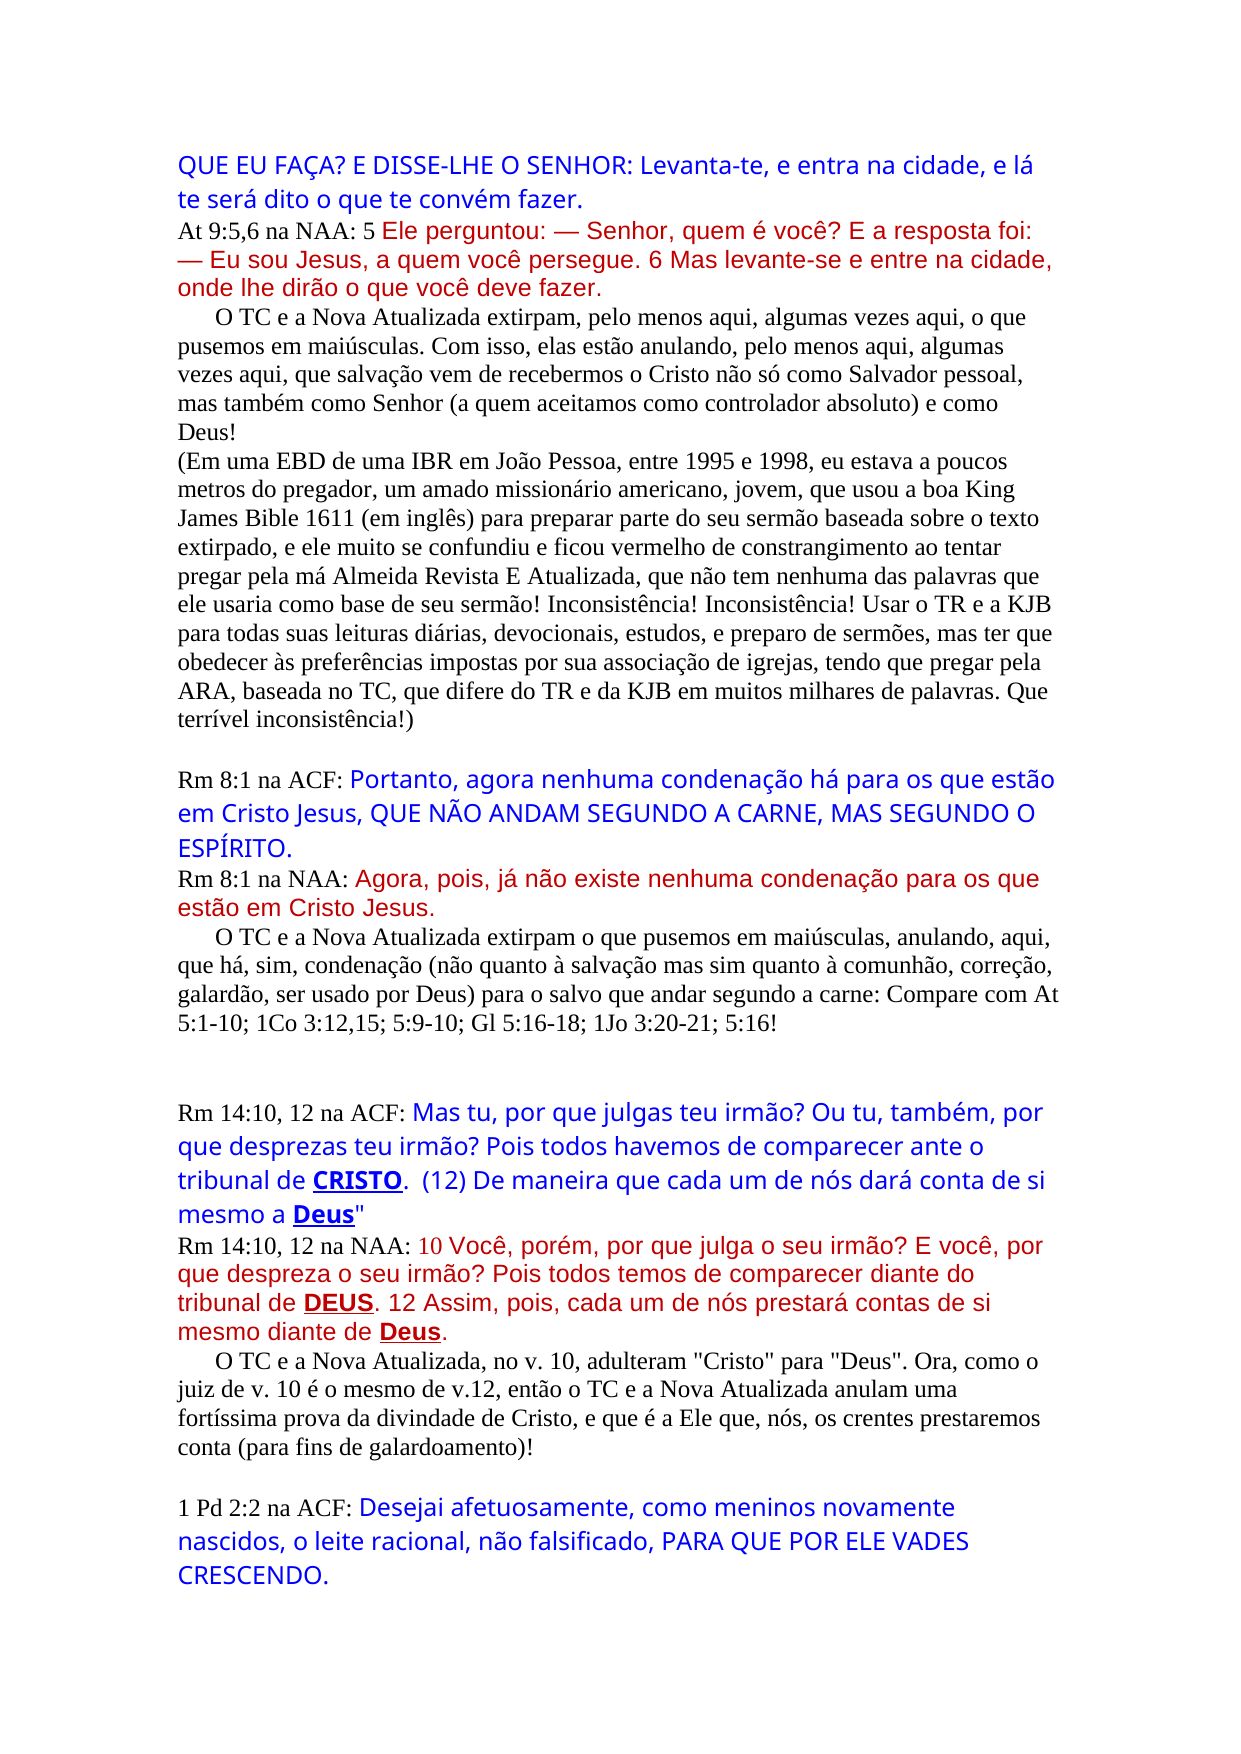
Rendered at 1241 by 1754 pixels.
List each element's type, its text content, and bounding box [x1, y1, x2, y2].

text Rm 8:1 na NAA: Agora, pois, já não existe nenhuma condenação para os que estão em Cristo Jesus. O TC e a Nova Atualizada extirpam o que pusemos em maiúsculas, anulando, aqui, que há, sim, condenação (não quanto à salvação mas sim quanto à comunhão, correção, galardão, ser usado por Deus) para o salvo que andar segundo a carne: Compare com At 5:1-10; 1Co 3:12,15; 5:9-10; Gl 5:16-18; 1Jo 3:20-21; 5:16! [177, 864, 1063, 1037]
text Rm 14:10, 12 na ACF: Mas tu, por que julgas teu irmão? Ou tu, também, por que desprezas teu irmão? Pois todos havemos de comparecer ante o tribunal de CRISTO. (12) De maneira que cada um de nós dará conta de si mesmo a Deus" [177, 1094, 1063, 1231]
text At 9:5,6 na NAA: 5 Ele perguntou: — Senhor, quem é você? E a resposta foi: — Eu sou Jesus, a quem você persegue. 6 Mas levante-se e entre na cidade, onde lhe dirão o que você deve fazer. [177, 216, 1063, 302]
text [177, 148, 1063, 216]
text (Em uma EBD de uma IBR em João Pessoa, entre 1995 e 1998, eu estava a poucos metros do pregador, um amado missionário americano, jovem, que usou a boa King James Bible 1611 (em inglês) para preparar parte do seu sermão baseada sobre o texto extirpado, e ele muito se confundiu e ficou vermelho de constrangimento ao tentar pregar pela má Almeida Revista E Atualizada, que não tem nenhuma das palavras que ele usaria como base de seu sermão! Inconsistência! Inconsistência! Usar o TR e a KJB para todas suas leituras diárias, devocionais, estudos, e preparo de sermões, mas ter que obedecer às preferências impostas por sua associação de igrejas, tendo que pregar pela ARA, baseada no TC, que difere do TR e da KJB em muitos milhares de palavras. Que terrível inconsistência!) [177, 446, 1063, 733]
text Rm 8:1 na ACF: Portanto, agora nenhuma condenação há para os que estão em Cristo Jesus, QUE NÃO ANDAM SEGUNDO A CARNE, MAS SEGUNDO O ESPÍRITO. [177, 762, 1063, 864]
text Rm 14:10, 12 na NAA: 10 Você, porém, por que julga o seu irmão? E você, por que despreza o seu irmão? Pois todos temos de comparecer diante do tribunal de DEUS. 12 Assim, pois, cada um de nós prestará contas de si mesmo diante de Deus. [177, 1231, 1063, 1346]
text 1 Pd 2:2 na ACF: Desejai afetuosamente, como meninos novamente nascidos, o leite racional, não falsificado, PARA QUE POR ELE VADES CRESCENDO. [177, 1489, 1063, 1592]
text O TC e a Nova Atualizada, no v. 10, adulteram "Cristo" para "Deus". Ora, como o juiz de v. 10 é o mesmo de v.12, então o TC e a Nova Atualizada anulam uma fortíssima prova da divindade de Cristo, e que é a Ele que, nós, os crentes prestaremos conta (para fins de galardoamento)! [177, 1346, 1063, 1461]
text O TC e a Nova Atualizada extirpam, pelo menos aqui, algumas vezes aqui, o que pusemos em maiúsculas. Com isso, elas estão anulando, pelo menos aqui, algumas vezes aqui, que salvação vem de recebermos o Cristo não só como Salvador pessoal, mas também como Senhor (a quem aceitamos como controlador absoluto) e como Deus! [177, 302, 1063, 446]
